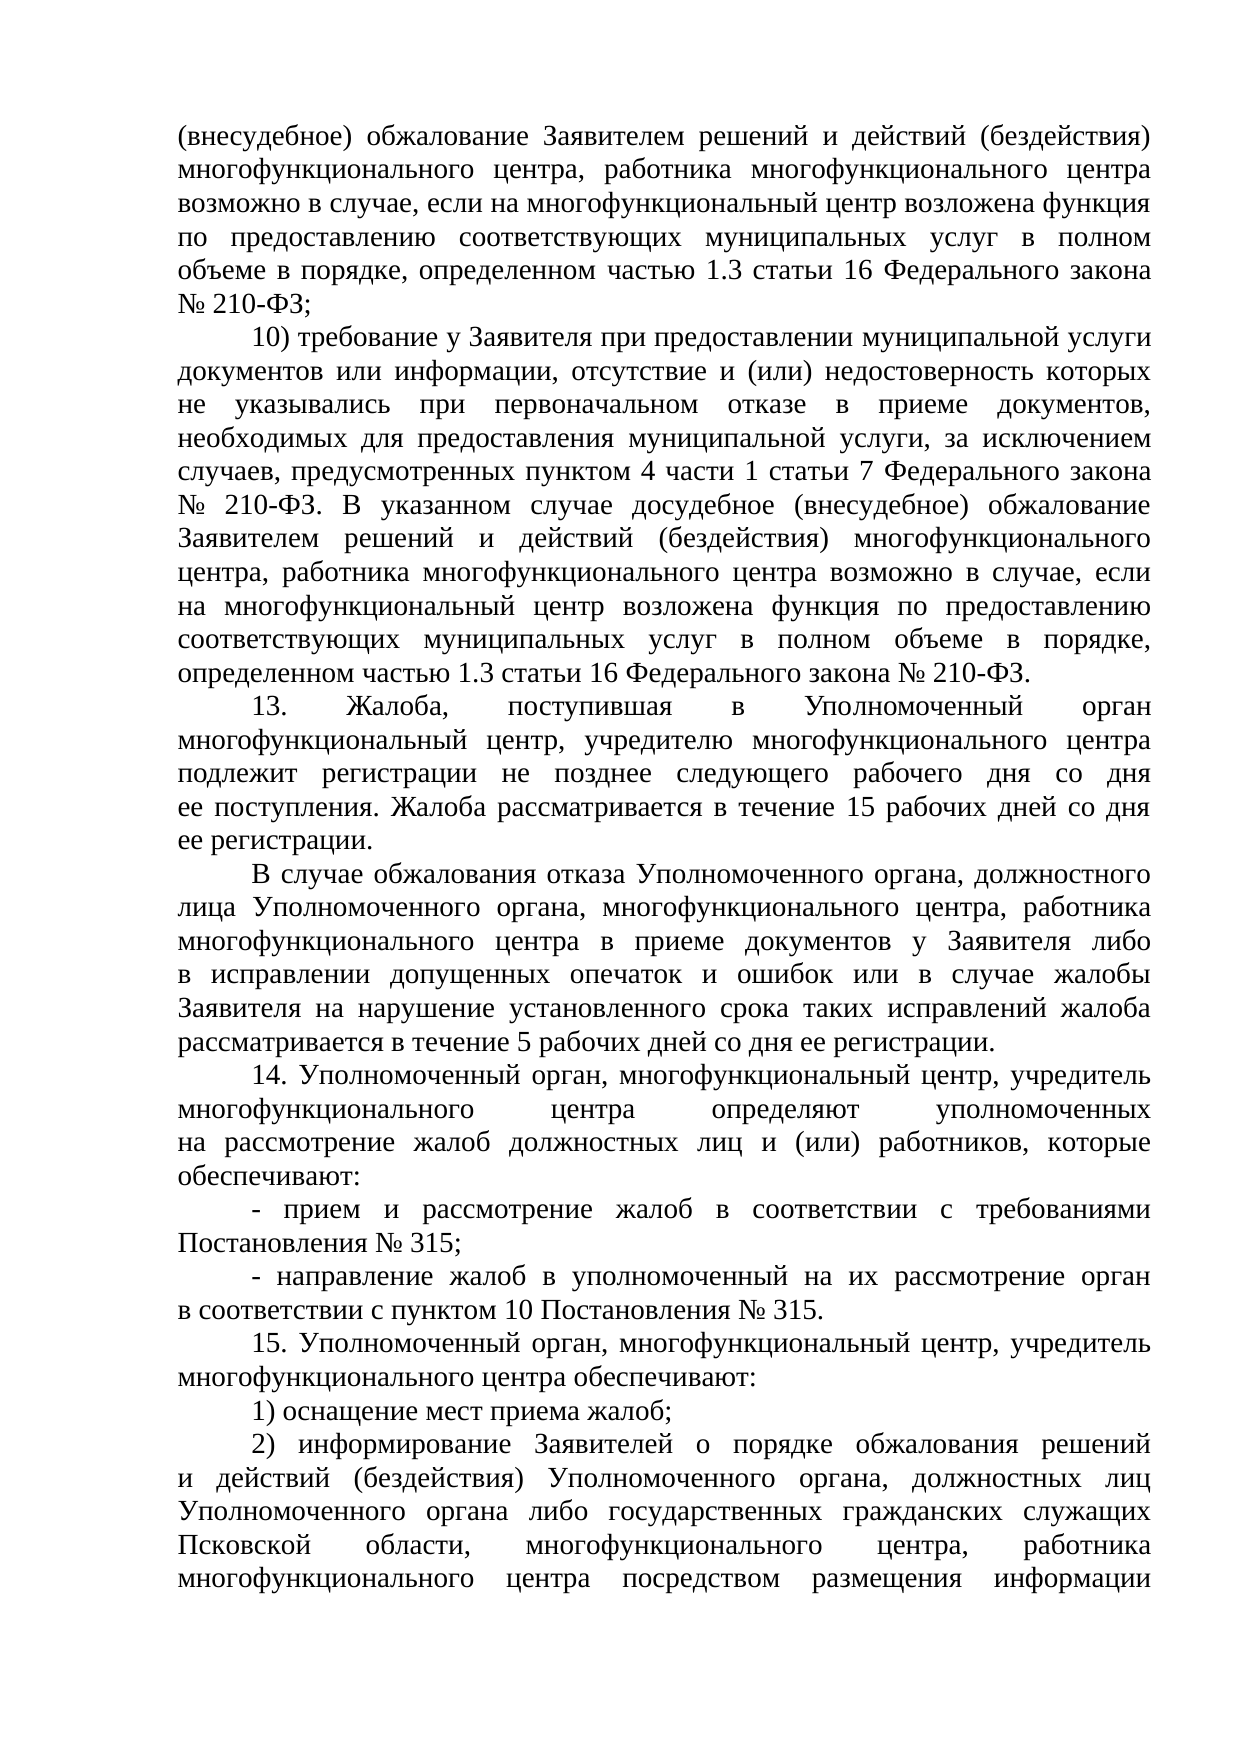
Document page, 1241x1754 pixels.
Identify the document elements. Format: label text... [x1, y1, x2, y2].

text В случае обжалования отказа Уполномоченного органа, должностного лица Уполномоченного органа, многофункционального центра, работника многофункционального центра в приеме документов у Заявителя либо в исправлении допущенных опечаток и ошибок или в случае жалобы Заявителя на нарушение установленного срока таких исправлений жалоба рассматривается в течение 5 рабочих дней со дня ее регистрации. [177, 856, 1152, 1057]
text 14. Уполномоченный орган, многофункциональный центр, учредитель многофункционального центра определяют уполномоченных на рассмотрение жалоб должностных лиц и (или) работников, которые обеспечивают: [177, 1057, 1152, 1191]
text - направление жалоб в уполномоченный на их рассмотрение орган в соответствии с пунктом 10 Постановления № 315. [177, 1258, 1152, 1326]
text - прием и рассмотрение жалоб в соответствии с требованиями Постановления № 315; [177, 1191, 1152, 1258]
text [177, 1426, 1152, 1594]
text 10) требование у Заявителя при предоставлении муниципальной услуги документов или информации, отсутствие и (или) недостоверность которых не указывались при первоначальном отказе в приеме документов, необходимых для предоставления муниципальной услуги, за исключением случаев, предусмотренных пунктом 4 части 1 статьи 7 Федерального закона № 210-ФЗ. В указанном случае досудебное (внесудебное) обжалование Заявителем решений и действий (бездействия) многофункционального центра, работника многофункционального центра возможно в случае, если на многофункциональный центр возложена функция по предоставлению соответствующих муниципальных услуг в полном объеме в порядке, определенном частью 1.3 статьи 16 Федерального закона № 210-ФЗ. [177, 319, 1152, 688]
text 1) оснащение мест приема жалоб; [177, 1393, 1152, 1426]
text 13. Жалоба, поступившая в Уполномоченный орган многофункциональный центр, учредителю многофункционального центра подлежит регистрации не позднее следующего рабочего дня со дня ее поступления. Жалоба рассматривается в течение 15 рабочих дней со дня ее регистрации. [177, 688, 1152, 856]
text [177, 118, 1152, 319]
text 15. Уполномоченный орган, многофункциональный центр, учредитель многофункционального центра обеспечивают: [177, 1326, 1152, 1393]
